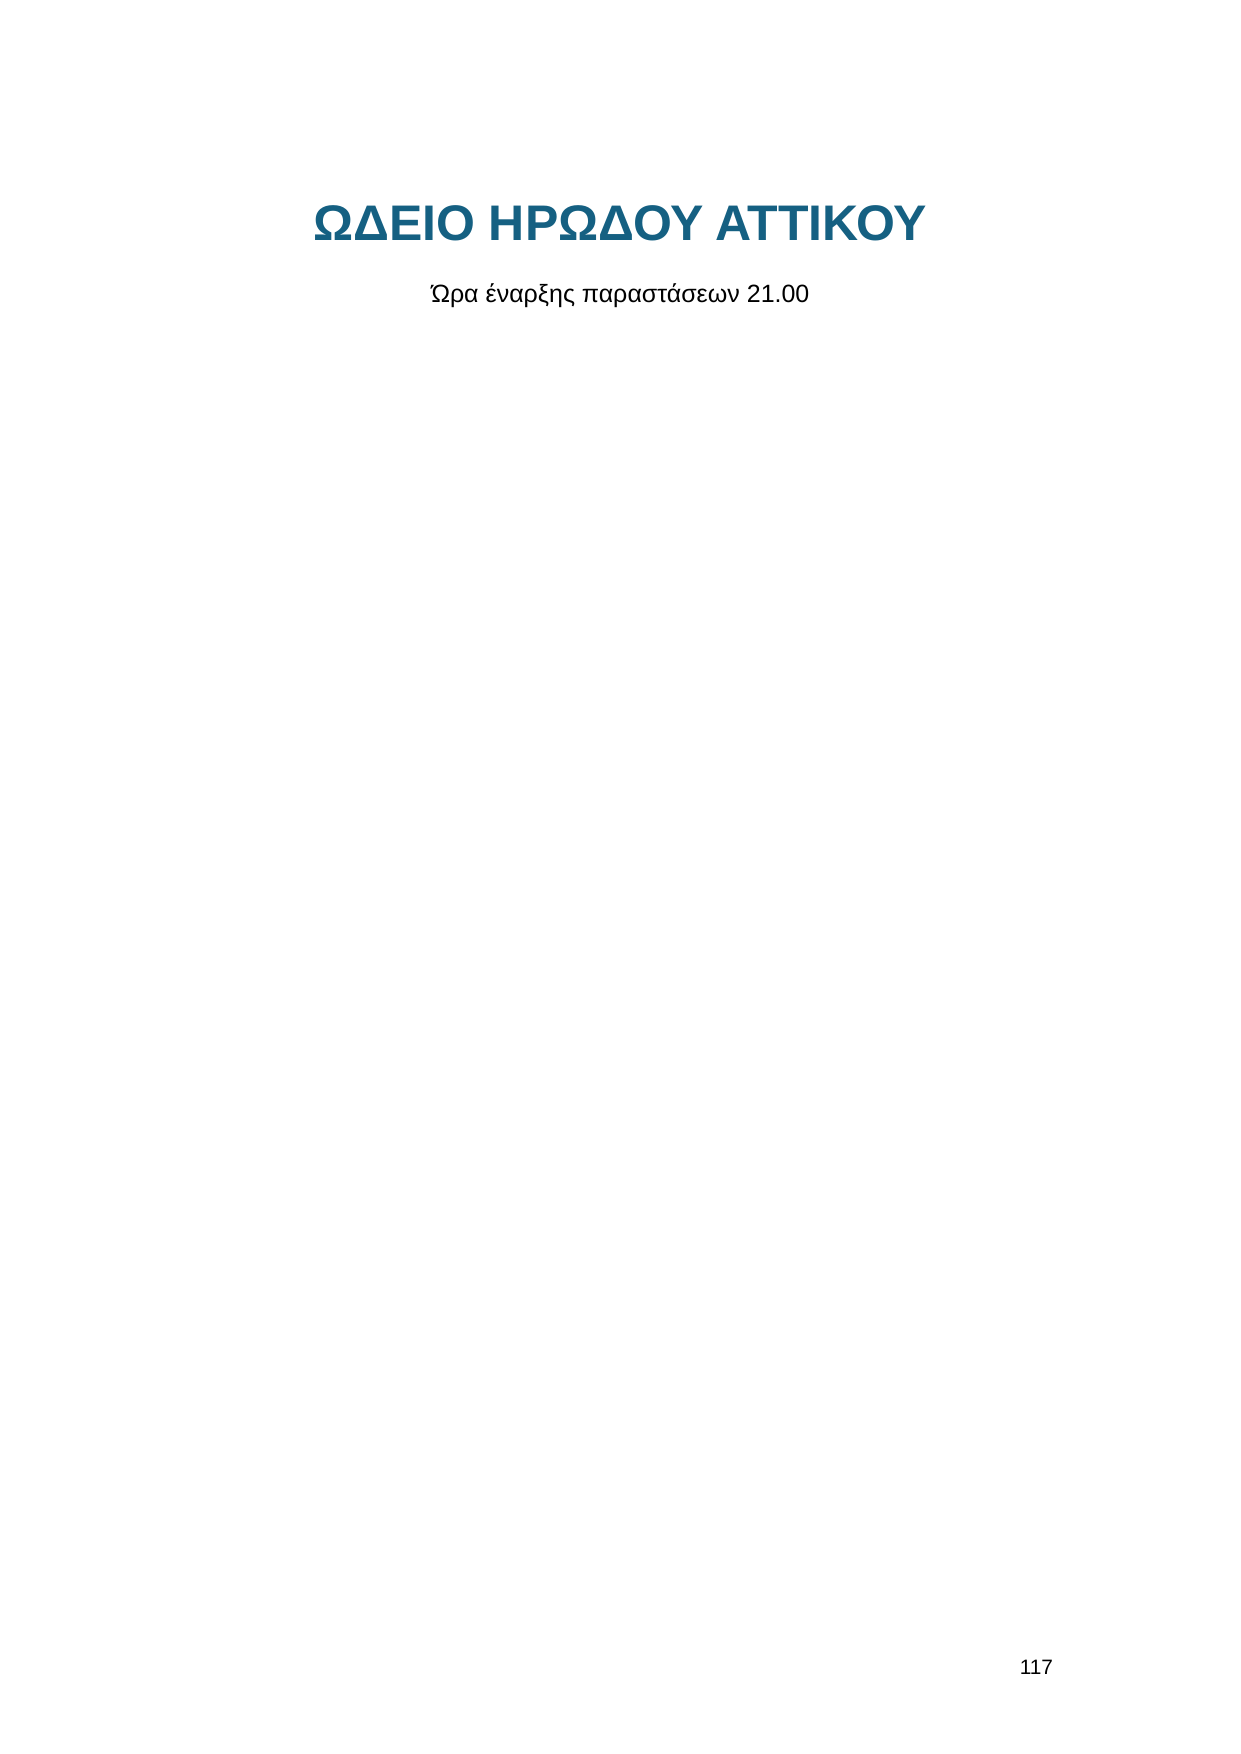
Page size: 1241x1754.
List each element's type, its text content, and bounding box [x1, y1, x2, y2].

text ΩΔΕΙΟ ΗΡΩΔΟΥ ΑΤΤΙΚΟΥ [187, 193, 1053, 251]
text Ώρα έναρξης παραστάσεων 21.00 [187, 279, 1053, 308]
